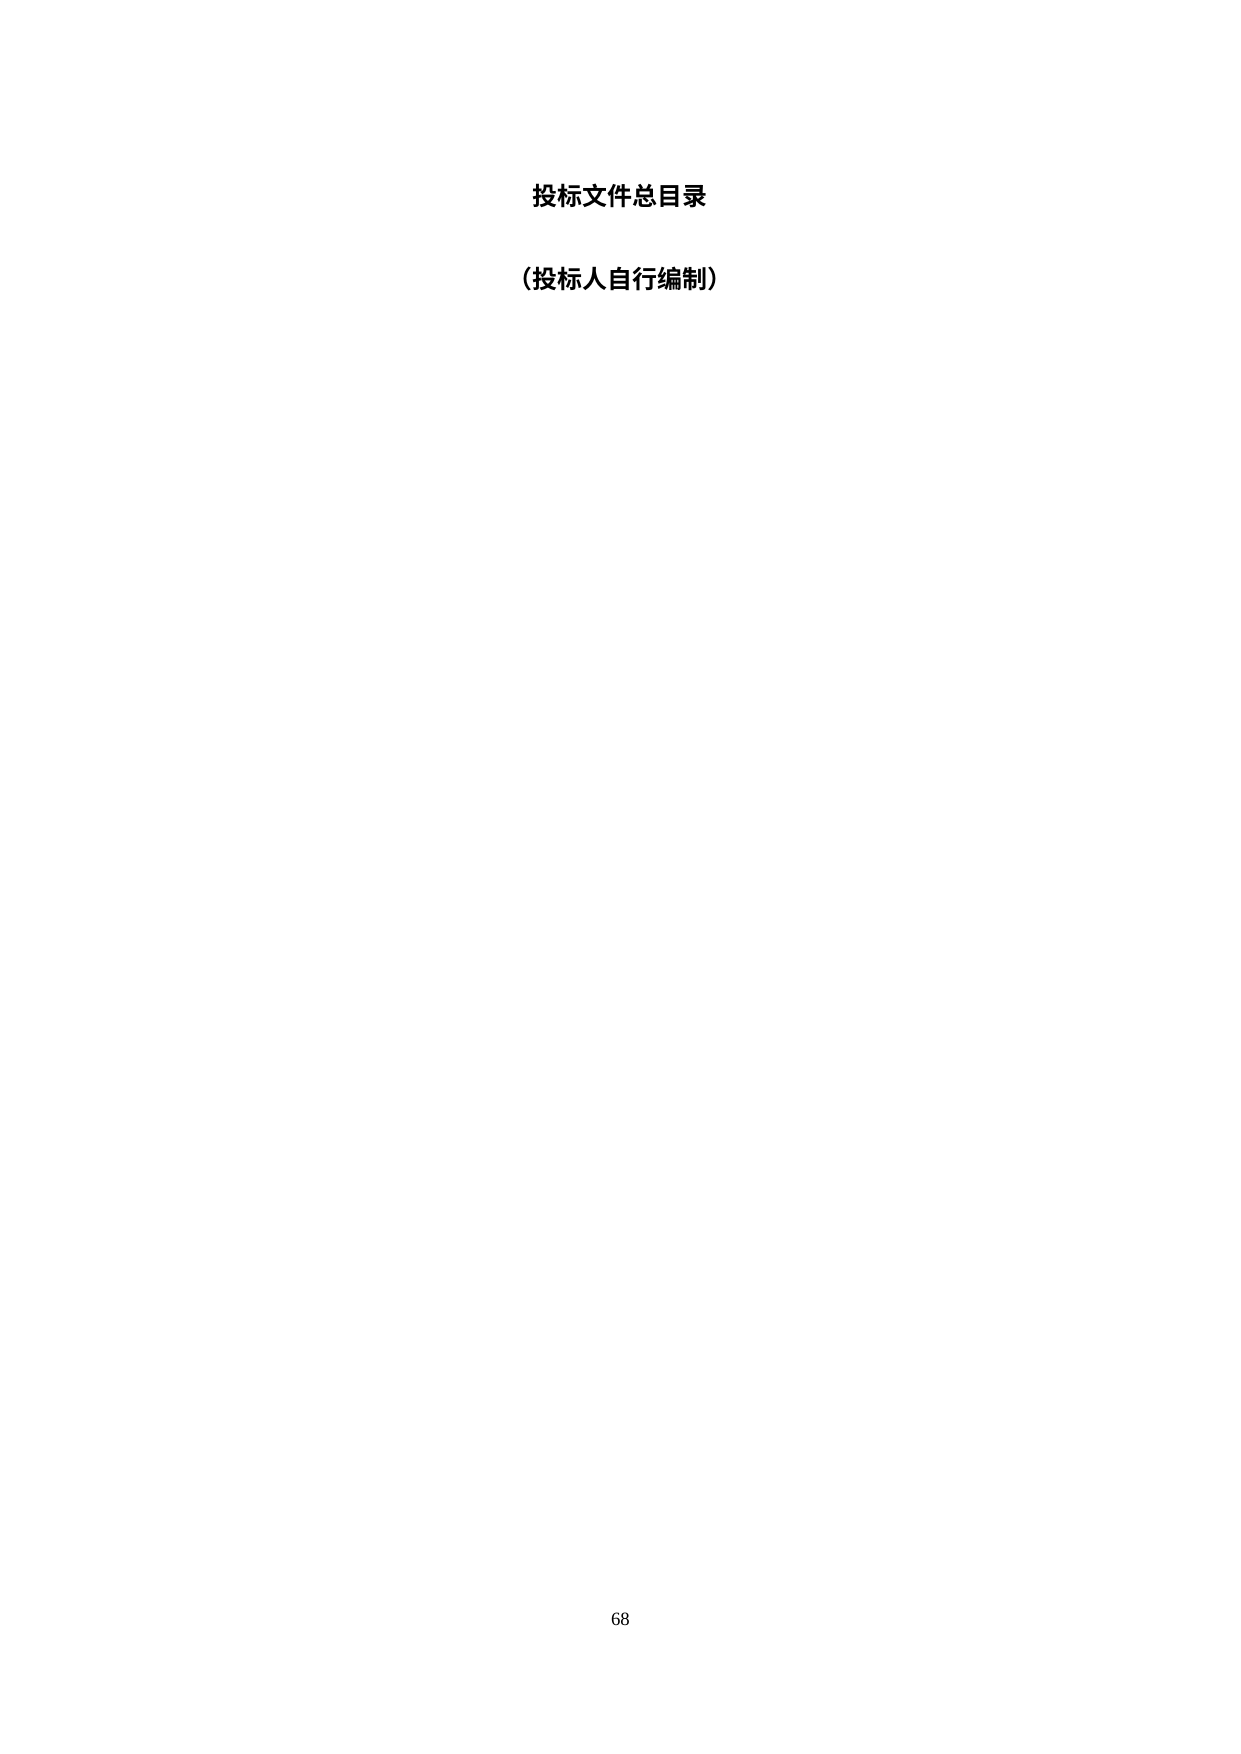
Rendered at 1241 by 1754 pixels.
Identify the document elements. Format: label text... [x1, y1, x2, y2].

text 投标文件总目录 [187, 162, 1053, 227]
text （投标人自行编制） [187, 245, 1053, 310]
